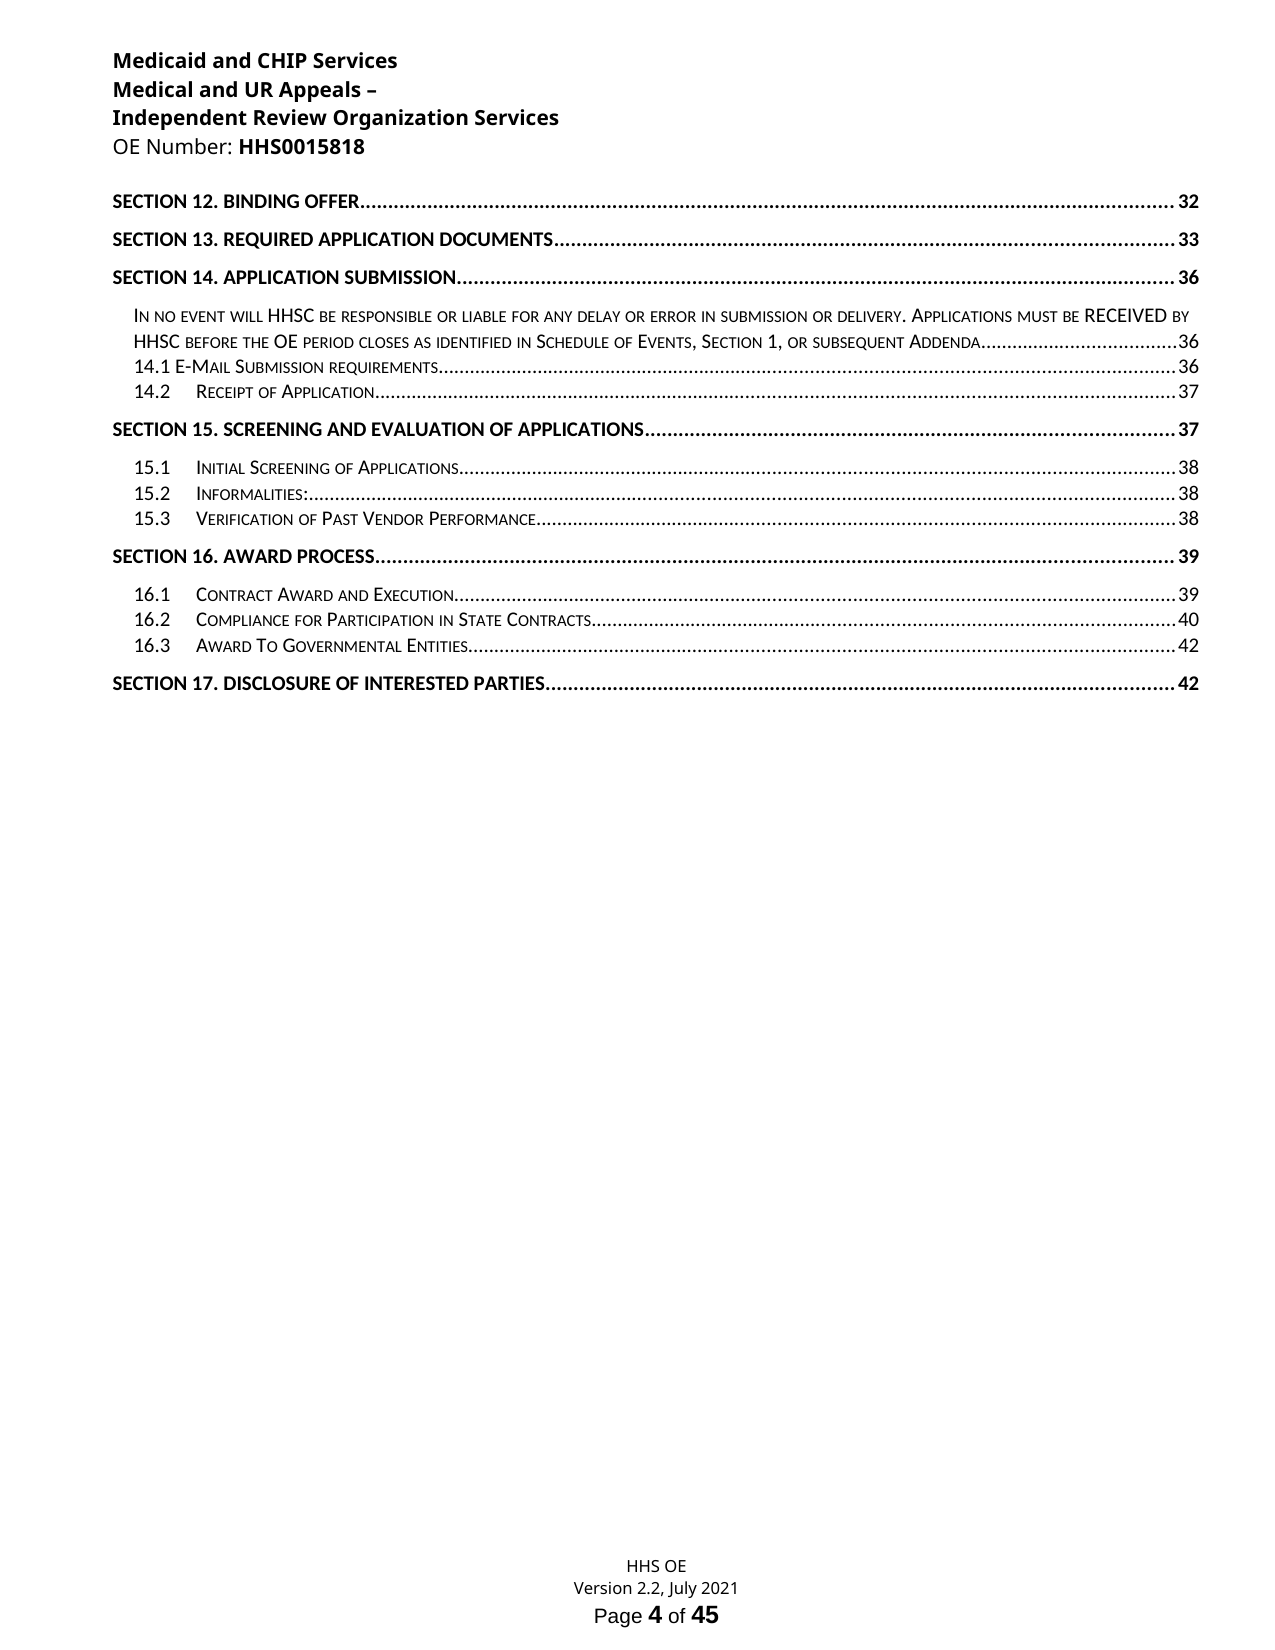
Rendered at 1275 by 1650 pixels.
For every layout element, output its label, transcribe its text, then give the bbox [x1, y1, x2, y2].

text Section 13. required application documents 33 [112, 227, 1200, 252]
text 16.3 Award To Governmental Entities 42 [133, 632, 1200, 657]
text SECTION 14. APPLICATION SUBMISSION 36 [112, 264, 1200, 290]
text 15.1 Initial Screening of Applications 38 [133, 454, 1200, 480]
text 16.2 Compliance for Participation in State Contracts 40 [133, 607, 1200, 632]
text 16.1 Contract Award and Execution 39 [133, 581, 1200, 607]
text 14.2 Receipt of Application 37 [133, 379, 1200, 404]
text SECTION 12. BINDING OFFER 32 [112, 189, 1200, 214]
text Section 15. SCREENING and Evaluation OF APPLICATIONS 37 [112, 417, 1200, 442]
text 15.3 Verification of Past Vendor Performance 38 [133, 505, 1200, 531]
text In no event will HHSC be responsible or liable for any delay or error in submission or delivery. Applications must be RECEIVED by HHSC before the OE period closes as identified in Schedule of Events, Section 1, or subsequent Addenda. 36 [133, 302, 1200, 353]
text 14.1 E-Mail Submission requirements 36 [133, 353, 1200, 379]
text 15.2 Informalities: 38 [133, 480, 1200, 505]
text Section 16. AWARD PROCESS 39 [112, 543, 1200, 569]
text Section 17. disclosure of interested parties 42 [112, 670, 1200, 695]
